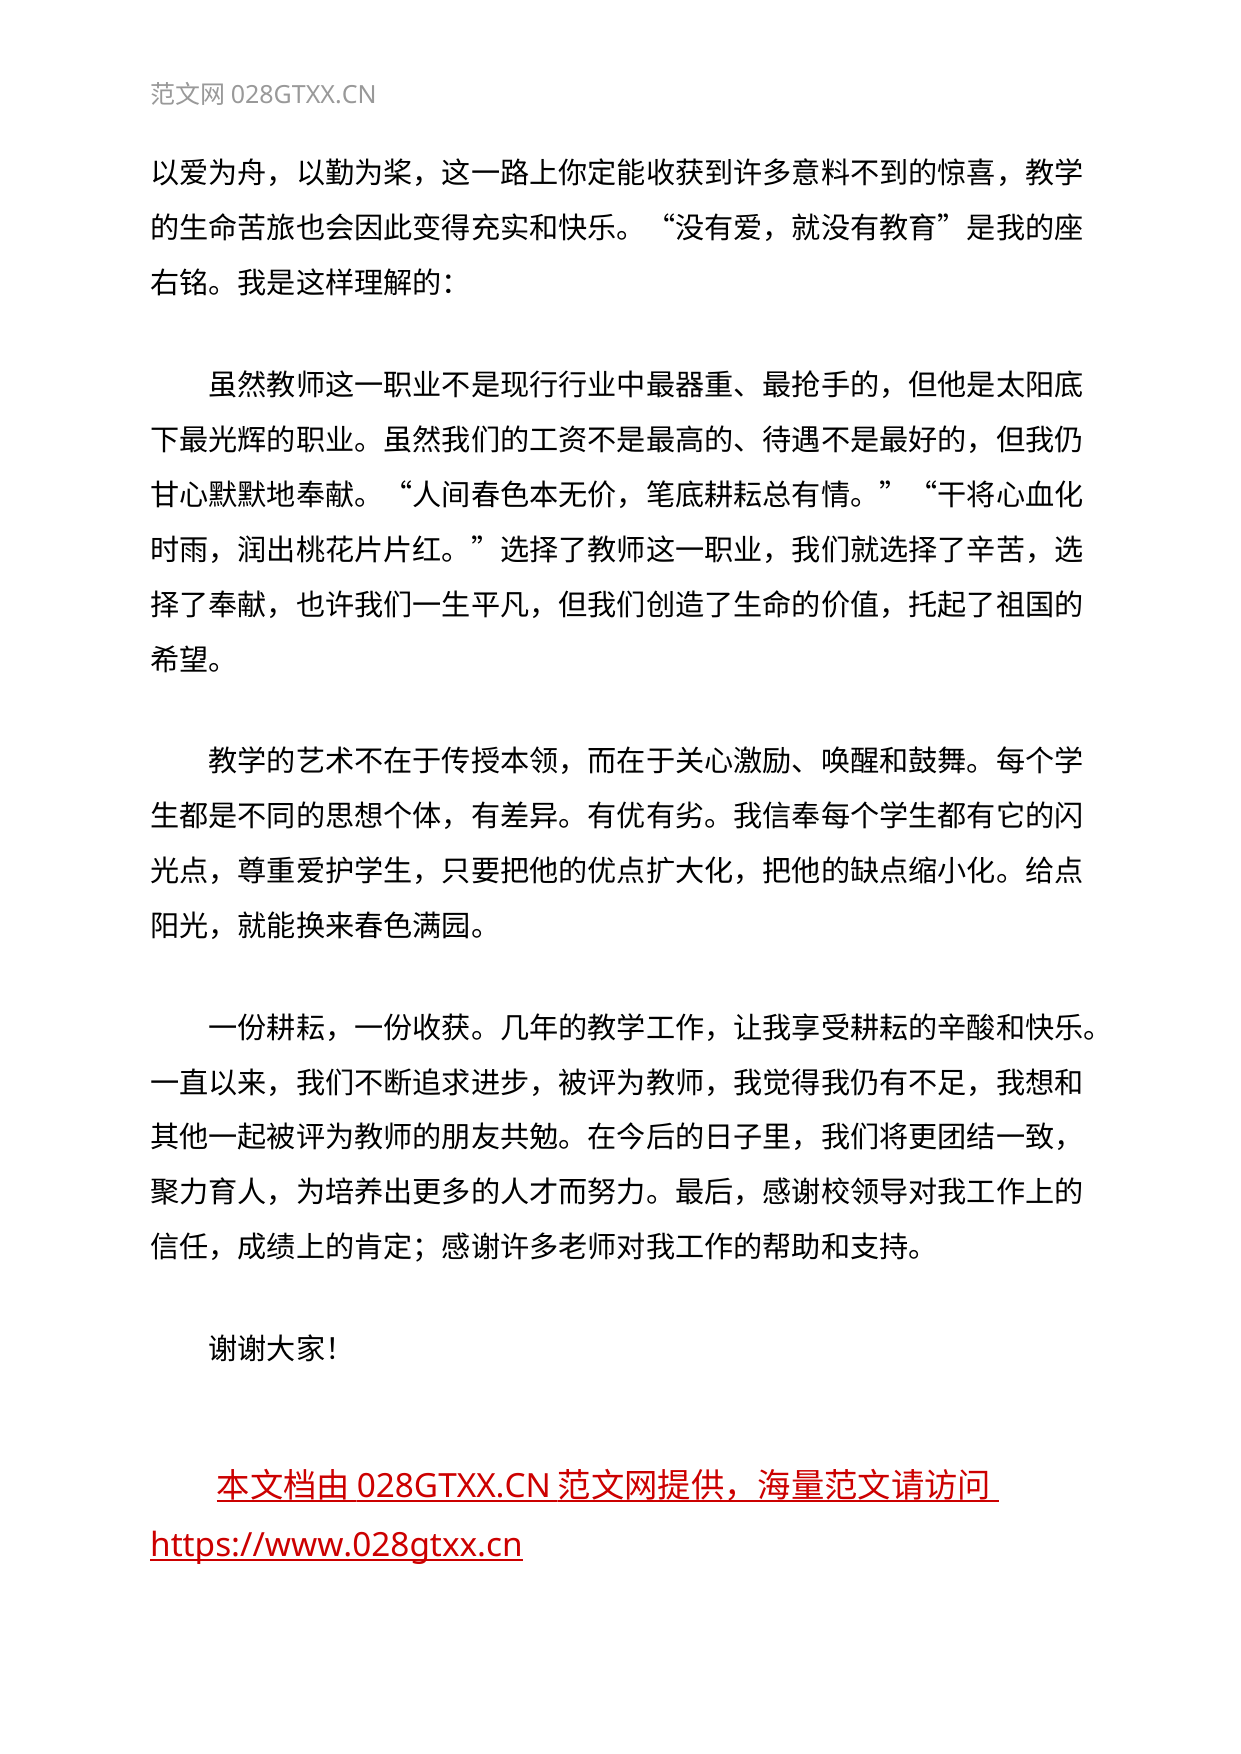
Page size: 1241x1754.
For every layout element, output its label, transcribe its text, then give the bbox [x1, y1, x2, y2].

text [150, 150, 1090, 302]
text 本文档由028GTXX.CN范文网提供，海量范文请访问 https://www.028gtxx.cn [150, 1459, 1090, 1566]
text 教学的艺术不在于传授本领，而在于关心激励、唤醒和鼓舞。每个学生都是不同的思想个体，有差异。有优有劣。我信奉每个学生都有它的闪光点，尊重爱护学生，只要把他的优点扩大化，把他的缺点缩小化。给点阳光，就能换来春色满园。 [150, 738, 1090, 945]
text 谢谢大家！ [150, 1326, 1090, 1368]
text 虽然教师这一职业不是现行行业中最器重、最抢手的，但他是太阳底下最光辉的职业。虽然我们的工资不是最高的、待遇不是最好的，但我仍甘心默默地奉献。“人间春色本无价，笔底耕耘总有情。”“干将心血化时雨，润出桃花片片红。”选择了教师这一职业，我们就选择了辛苦，选择了奉献，也许我们一生平凡，但我们创造了生命的价值，托起了祖国的希望。 [150, 362, 1090, 678]
text 一份耕耘，一份收获。几年的教学工作，让我享受耕耘的辛酸和快乐。一直以来，我们不断追求进步，被评为教师，我觉得我仍有不足，我想和其他一起被评为教师的朋友共勉。在今后的日子里，我们将更团结一致，聚力育人，为培养出更多的人才而努力。最后，感谢校领导对我工作上的信任，成绩上的肯定；感谢许多老师对我工作的帮助和支持。 [150, 1004, 1090, 1266]
